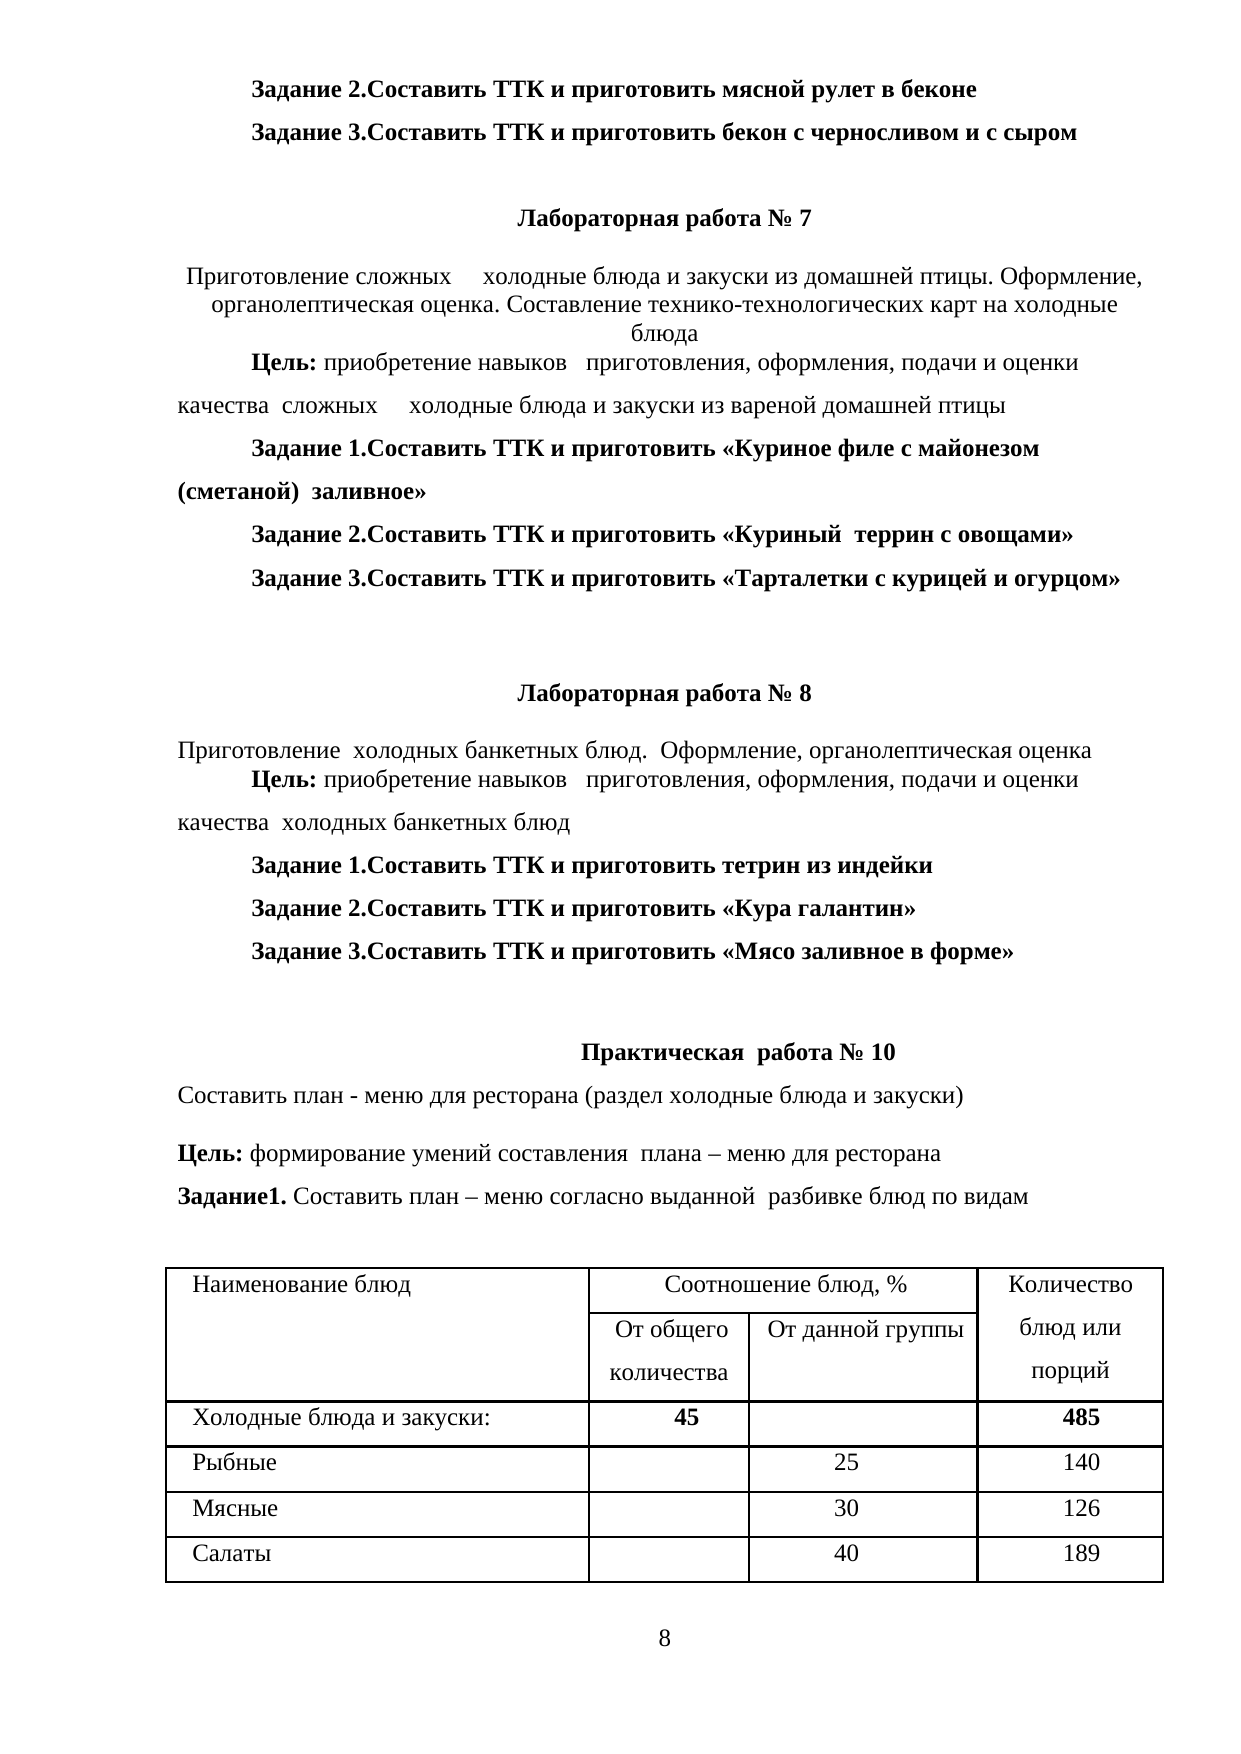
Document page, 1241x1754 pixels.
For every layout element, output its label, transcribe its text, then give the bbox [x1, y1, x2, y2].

table_header Количество блюд или порций [979, 1269, 1162, 1400]
table_cell От общего количества [590, 1314, 748, 1400]
text Цель: формирование умений составления плана – меню для ресторана [177, 1138, 1152, 1166]
text Приготовление холодных банкетных блюд. Оформление, органолептическая оценка [177, 735, 1152, 764]
table_cell 25 [750, 1448, 976, 1491]
table_cell Салаты [167, 1538, 588, 1581]
table_cell 40 [750, 1538, 976, 1581]
table_cell 189 [979, 1538, 1162, 1581]
table_cell Рыбные [167, 1448, 588, 1491]
text Составить план - меню для ресторана (раздел холодные блюда и закуски) [177, 1080, 1152, 1109]
table_cell 126 [979, 1493, 1162, 1536]
text Практическая работа № 10 [177, 1037, 1152, 1066]
text Задание 2.Составить ТТК и приготовить «Кура галантин» [177, 893, 1152, 922]
text Задание1. Составить план – меню согласно выданной разбивке блюд по видам [177, 1181, 1152, 1209]
table_cell 485 [979, 1403, 1162, 1445]
text Приготовление сложных холодные блюда и закуски из домашней птицы. Оформление, органолептическая оценка. Составление технико-технологических карт на холодные блюда [177, 261, 1152, 347]
text Задание 3.Составить ТТК и приготовить «Мясо заливное в форме» [177, 936, 1152, 965]
text Лабораторная работа № 8 [177, 678, 1152, 706]
table_cell [590, 1538, 748, 1581]
text Задание 1.Составить ТТК и приготовить «Куриное филе с майонезом (сметаной) заливное» [177, 433, 1152, 505]
text Задание 1.Составить ТТК и приготовить тетрин из индейки [177, 850, 1152, 879]
table_header Соотношение блюд, % [590, 1269, 976, 1312]
text Задание 3.Составить ТТК и приготовить «Тарталетки с курицей и огурцом» [177, 563, 1152, 591]
table_cell 45 [590, 1403, 748, 1445]
table_cell [590, 1448, 748, 1491]
text Цель: приобретение навыков приготовления, оформления, подачи и оценки качества холодных банкетных блюд [177, 764, 1152, 836]
table_cell [750, 1403, 976, 1445]
table_cell 30 [750, 1493, 976, 1536]
table_cell 140 [979, 1448, 1162, 1491]
table_cell От данной группы [750, 1314, 976, 1400]
table_cell Холодные блюда и закуски: [167, 1403, 588, 1445]
text Лабораторная работа № 7 [177, 203, 1152, 232]
text Задание 2.Составить ТТК и приготовить мясной рулет в беконе [177, 74, 1152, 103]
table_cell Мясные [167, 1493, 588, 1536]
text Цель: приобретение навыков приготовления, оформления, подачи и оценки качества сложных холодные блюда и закуски из вареной домашней птицы [177, 347, 1152, 419]
text Задание 3.Составить ТТК и приготовить бекон с черносливом и с сыром [177, 117, 1152, 146]
table_cell [590, 1493, 748, 1536]
table_header Наименование блюд [167, 1269, 588, 1400]
text Задание 2.Составить ТТК и приготовить «Куриный террин с овощами» [177, 519, 1152, 548]
